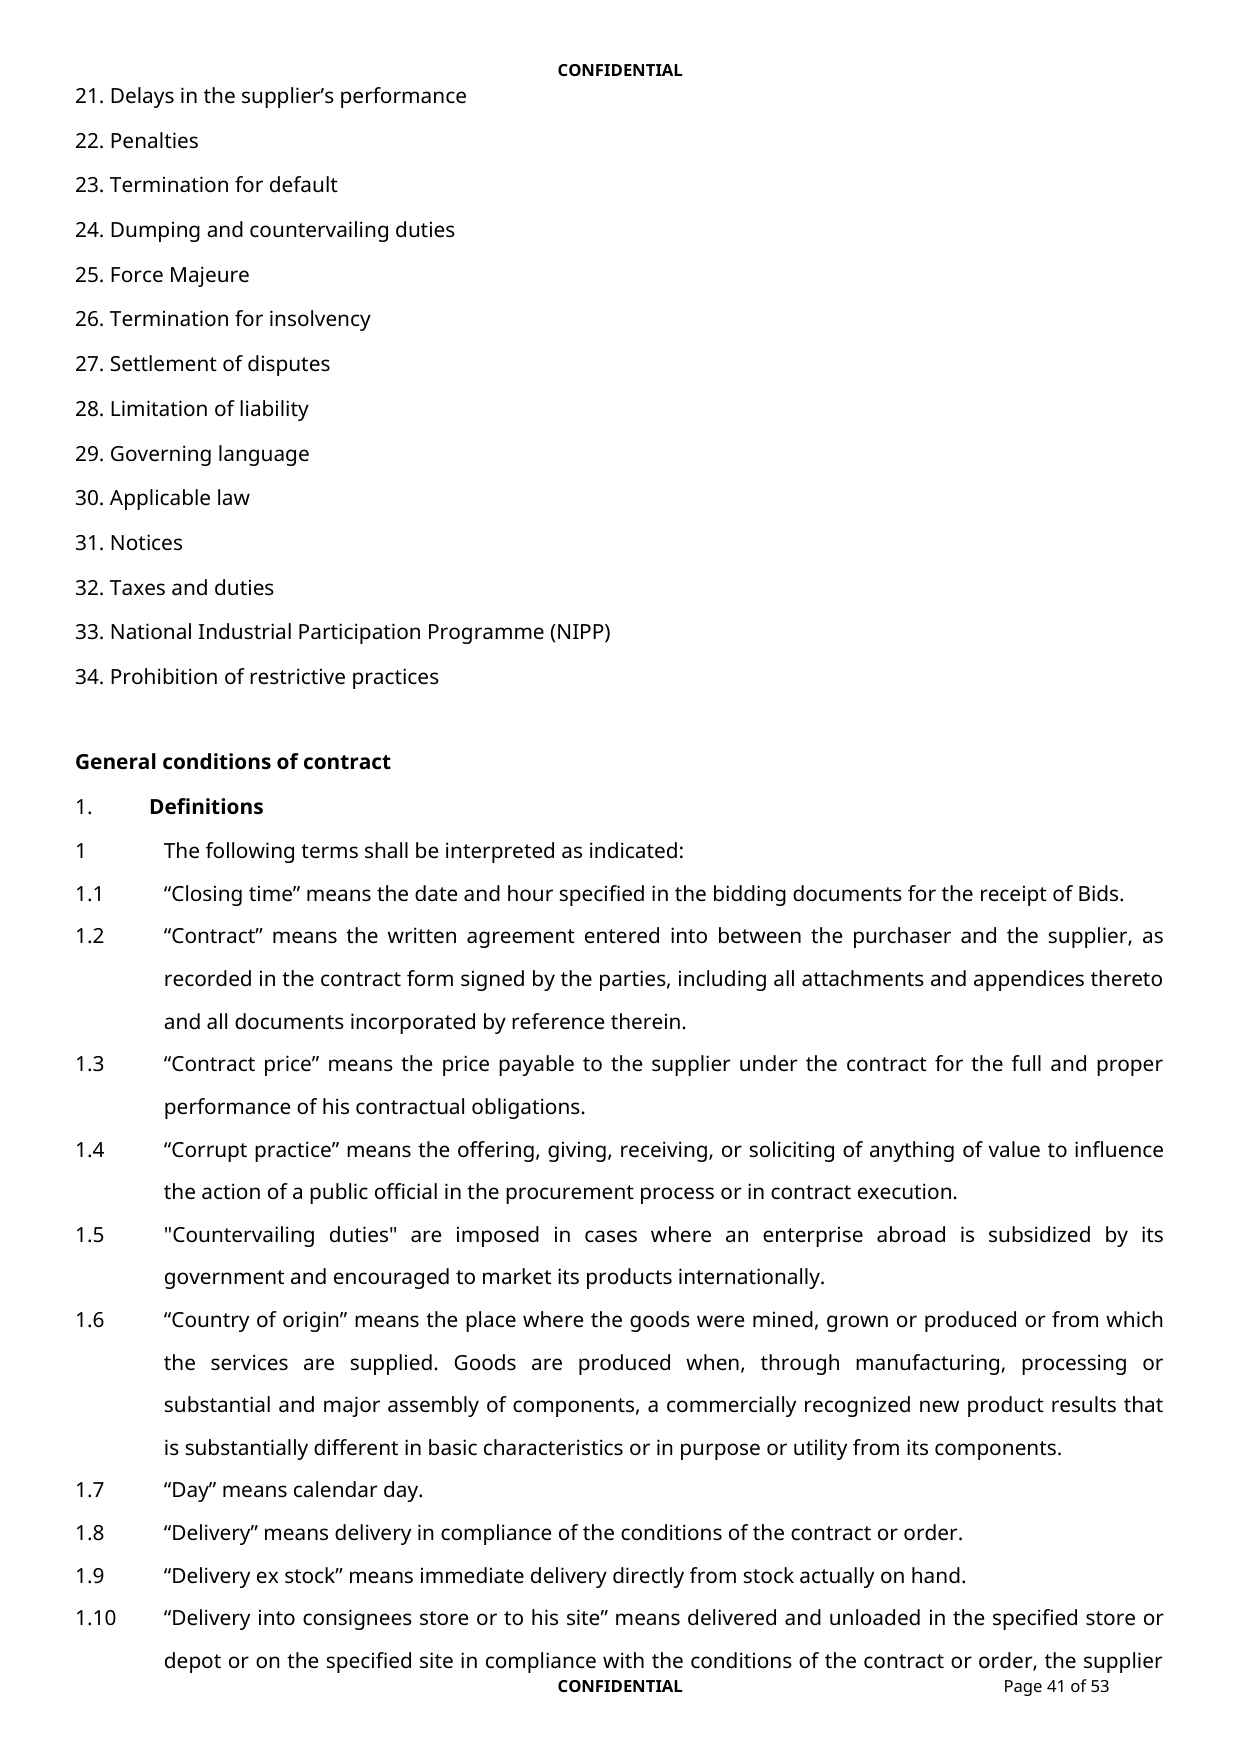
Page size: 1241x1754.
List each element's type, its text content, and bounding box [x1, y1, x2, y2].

text 27. Settlement of disputes [75, 349, 1165, 378]
text 1. Definitions [75, 792, 1165, 820]
text 28. Limitation of liability [75, 394, 1165, 422]
text 30. Applicable law [75, 483, 1165, 512]
text 23. Termination for default [75, 171, 1165, 199]
text 29. Governing language [75, 439, 1165, 467]
text 1.3 “Contract price” means the price payable to the supplier under the contract for the full and proper performance of his contractual obligations. [75, 1049, 1165, 1121]
text 1.5 "Countervailing duties" are imposed in cases where an enterprise abroad is subsidized by its government and encouraged to market its products internationally. [75, 1220, 1165, 1291]
text 1.9 “Delivery ex stock” means immediate delivery directly from stock actually on hand. [75, 1561, 1165, 1589]
text 1.8 “Delivery” means delivery in compliance of the conditions of the contract or order. [75, 1518, 1165, 1547]
text 1.2 “Contract” means the written agreement entered into between the purchaser and the supplier, as recorded in the contract form signed by the parties, including all attachments and appendices thereto and all documents incorporated by reference therein. [75, 922, 1165, 1035]
text 26. Termination for insolvency [75, 304, 1165, 333]
text 33. National Industrial Participation Programme (NIPP) [75, 617, 1165, 646]
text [75, 1603, 1165, 1674]
text 21. Delays in the supplier’s performance [75, 81, 1165, 109]
text General conditions of contract [75, 747, 1165, 776]
text 24. Dumping and countervailing duties [75, 215, 1165, 244]
text 1.1 “Closing time” means the date and hour specified in the bidding documents for the receipt of Bids. [75, 879, 1165, 907]
text 1 The following terms shall be interpreted as indicated: [75, 836, 1165, 865]
text 22. Penalties [75, 126, 1165, 154]
text 1.6 “Country of origin” means the place where the goods were mined, grown or produced or from which the services are supplied. Goods are produced when, through manufacturing, processing or substantial and major assembly of components, a commercially recognized new product results that is substantially different in basic characteristics or in purpose or utility from its components. [75, 1305, 1165, 1461]
text 32. Taxes and duties [75, 573, 1165, 601]
text 25. Force Majeure [75, 260, 1165, 288]
text 1.7 “Day” means calendar day. [75, 1476, 1165, 1504]
text 31. Notices [75, 528, 1165, 556]
text 1.4 “Corrupt practice” means the offering, giving, receiving, or soliciting of anything of value to influence the action of a public official in the procurement process or in contract execution. [75, 1135, 1165, 1206]
text 34. Prohibition of restrictive practices [75, 662, 1165, 691]
